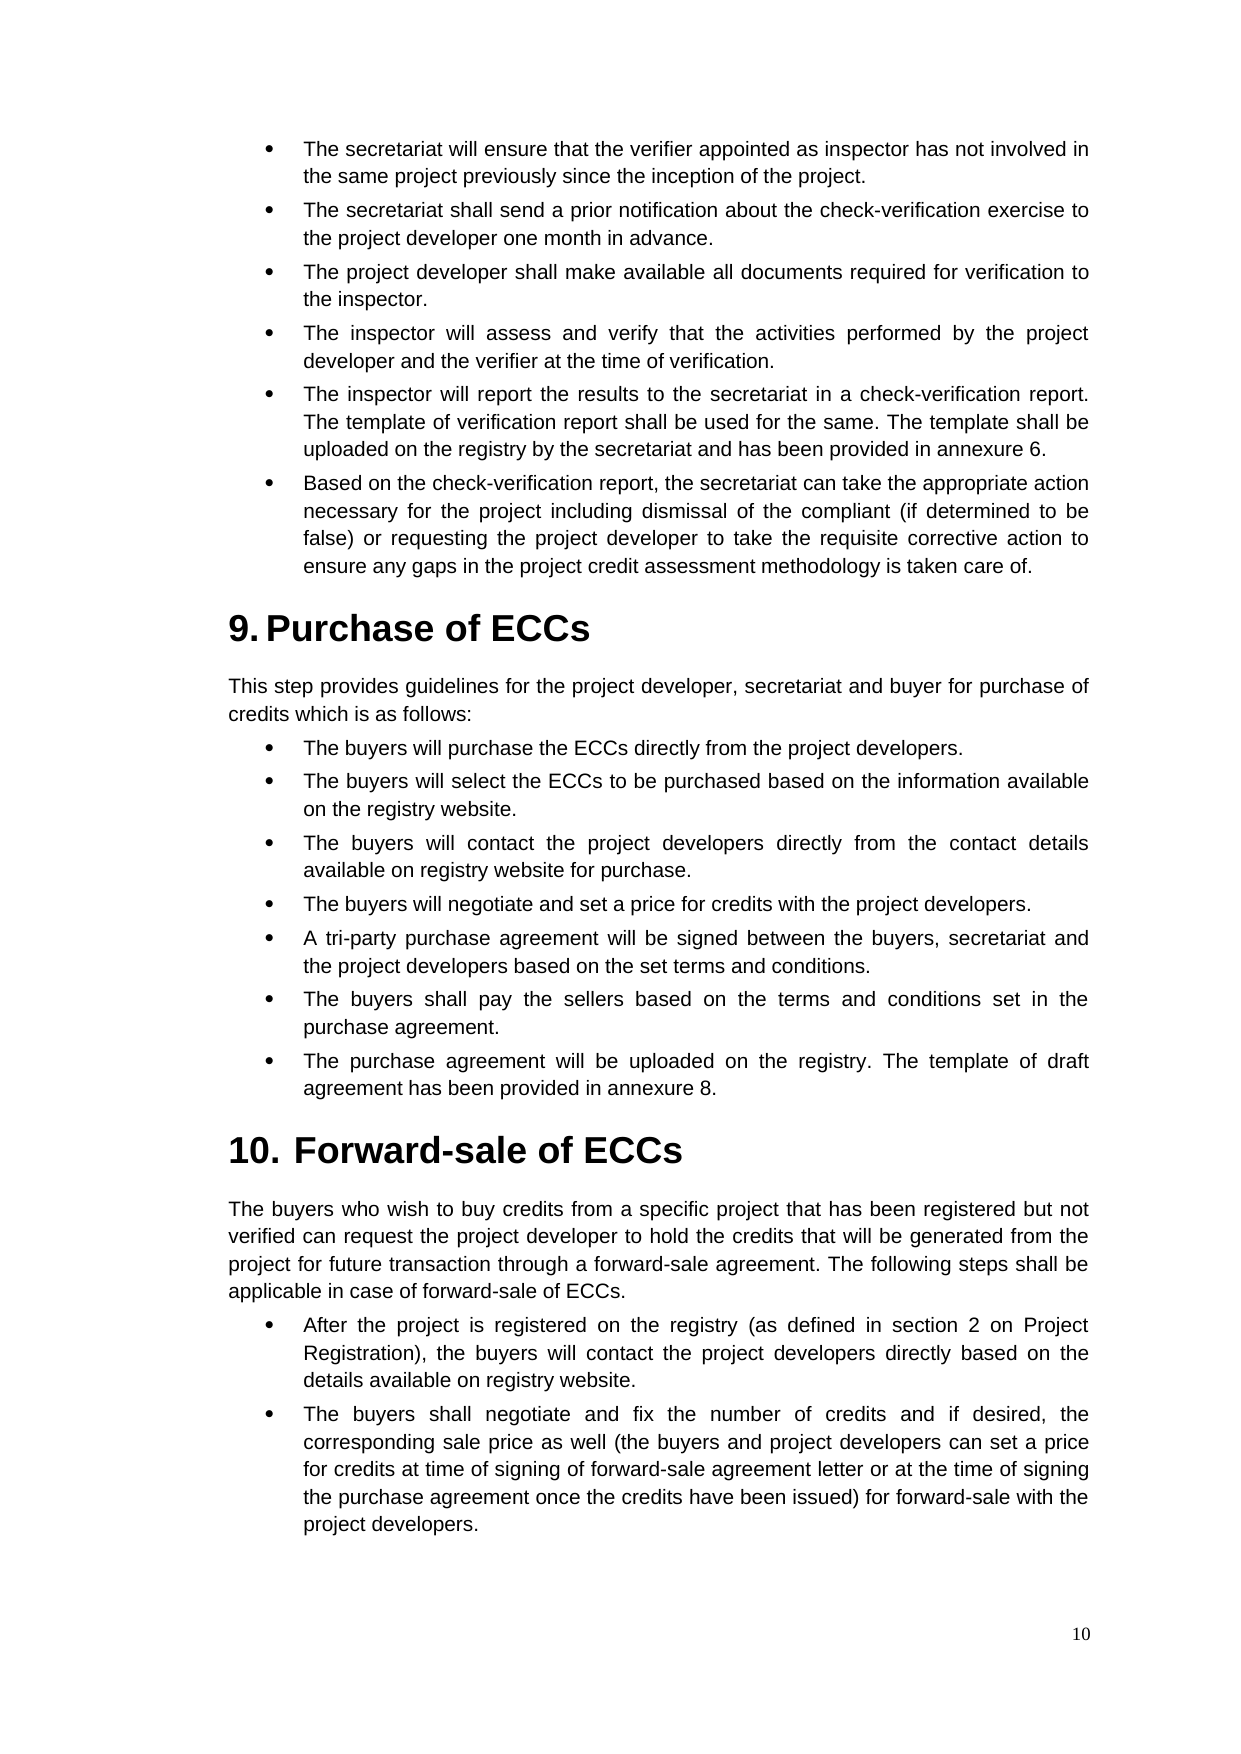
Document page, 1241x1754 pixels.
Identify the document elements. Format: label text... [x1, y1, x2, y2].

list The buyers shall negotiate and fix the number of credits and if desired, the corresponding sale price as well (the buyers and project developers can set a price for credits at time of signing of forward-sale agreement letter or at the time of signing the purchase agreement once the credits have been issued) for forward-sale with the project developers. [266, 1402, 1090, 1536]
text The buyers who wish to buy credits from a specific project that has been registered but not verified can request the project developer to hold the credits that will be generated from the project for future transaction through a forward-sale agreement. The following steps shall be applicable in case of forward-sale of ECCs. [228, 1197, 1090, 1303]
list The buyers will select the ECCs to be purchased based on the information available on the registry website. [266, 769, 1090, 821]
list The buyers will negotiate and set a price for credits with the project developers. [266, 892, 1090, 916]
list The inspector will assess and verify that the activities performed by the project developer and the verifier at the time of verification. [266, 321, 1090, 372]
list The inspector will report the results to the secretariat in a check-verification report. The template of verification report shall be used for the same. The template shall be uploaded on the registry by the secretariat and has been provided in annexure 6. [266, 382, 1090, 461]
list The secretariat will ensure that the verifier appointed as inspector has not involved in the same project previously since the inception of the project. [266, 137, 1090, 188]
subtitle Purchase of ECCs [228, 606, 1090, 649]
list A tri-party purchase agreement will be signed between the buyers, secretariat and the project developers based on the set terms and conditions. [266, 926, 1090, 977]
list The secretariat shall send a prior notification about the check-verification exercise to the project developer one month in advance. [266, 198, 1090, 250]
list After the project is registered on the registry (as defined in section 2 on Project Registration), the buyers will contact the project developers directly based on the details available on registry website. [266, 1313, 1090, 1392]
text This step provides guidelines for the project developer, secretariat and buyer for purchase of credits which is as follows: [228, 674, 1090, 726]
subtitle Forward-sale of ECCs [228, 1129, 1090, 1172]
list The project developer shall make available all documents required for verification to the inspector. [266, 259, 1090, 311]
list The purchase agreement will be uploaded on the registry. The template of draft agreement has been provided in annexure 8. [266, 1049, 1090, 1100]
list The buyers will purchase the ECCs directly from the project developers. [266, 736, 1090, 759]
list The buyers shall pay the sellers based on the terms and conditions set in the purchase agreement. [266, 987, 1090, 1039]
list The buyers will contact the project developers directly from the contact details available on registry website for purchase. [266, 831, 1090, 882]
list Based on the check-verification report, the secretariat can take the appropriate action necessary for the project including dismissal of the compliant (if determined to be false) or requesting the project developer to take the requisite corrective action to ensure any gaps in the project credit assessment methodology is taken care of. [266, 471, 1090, 578]
